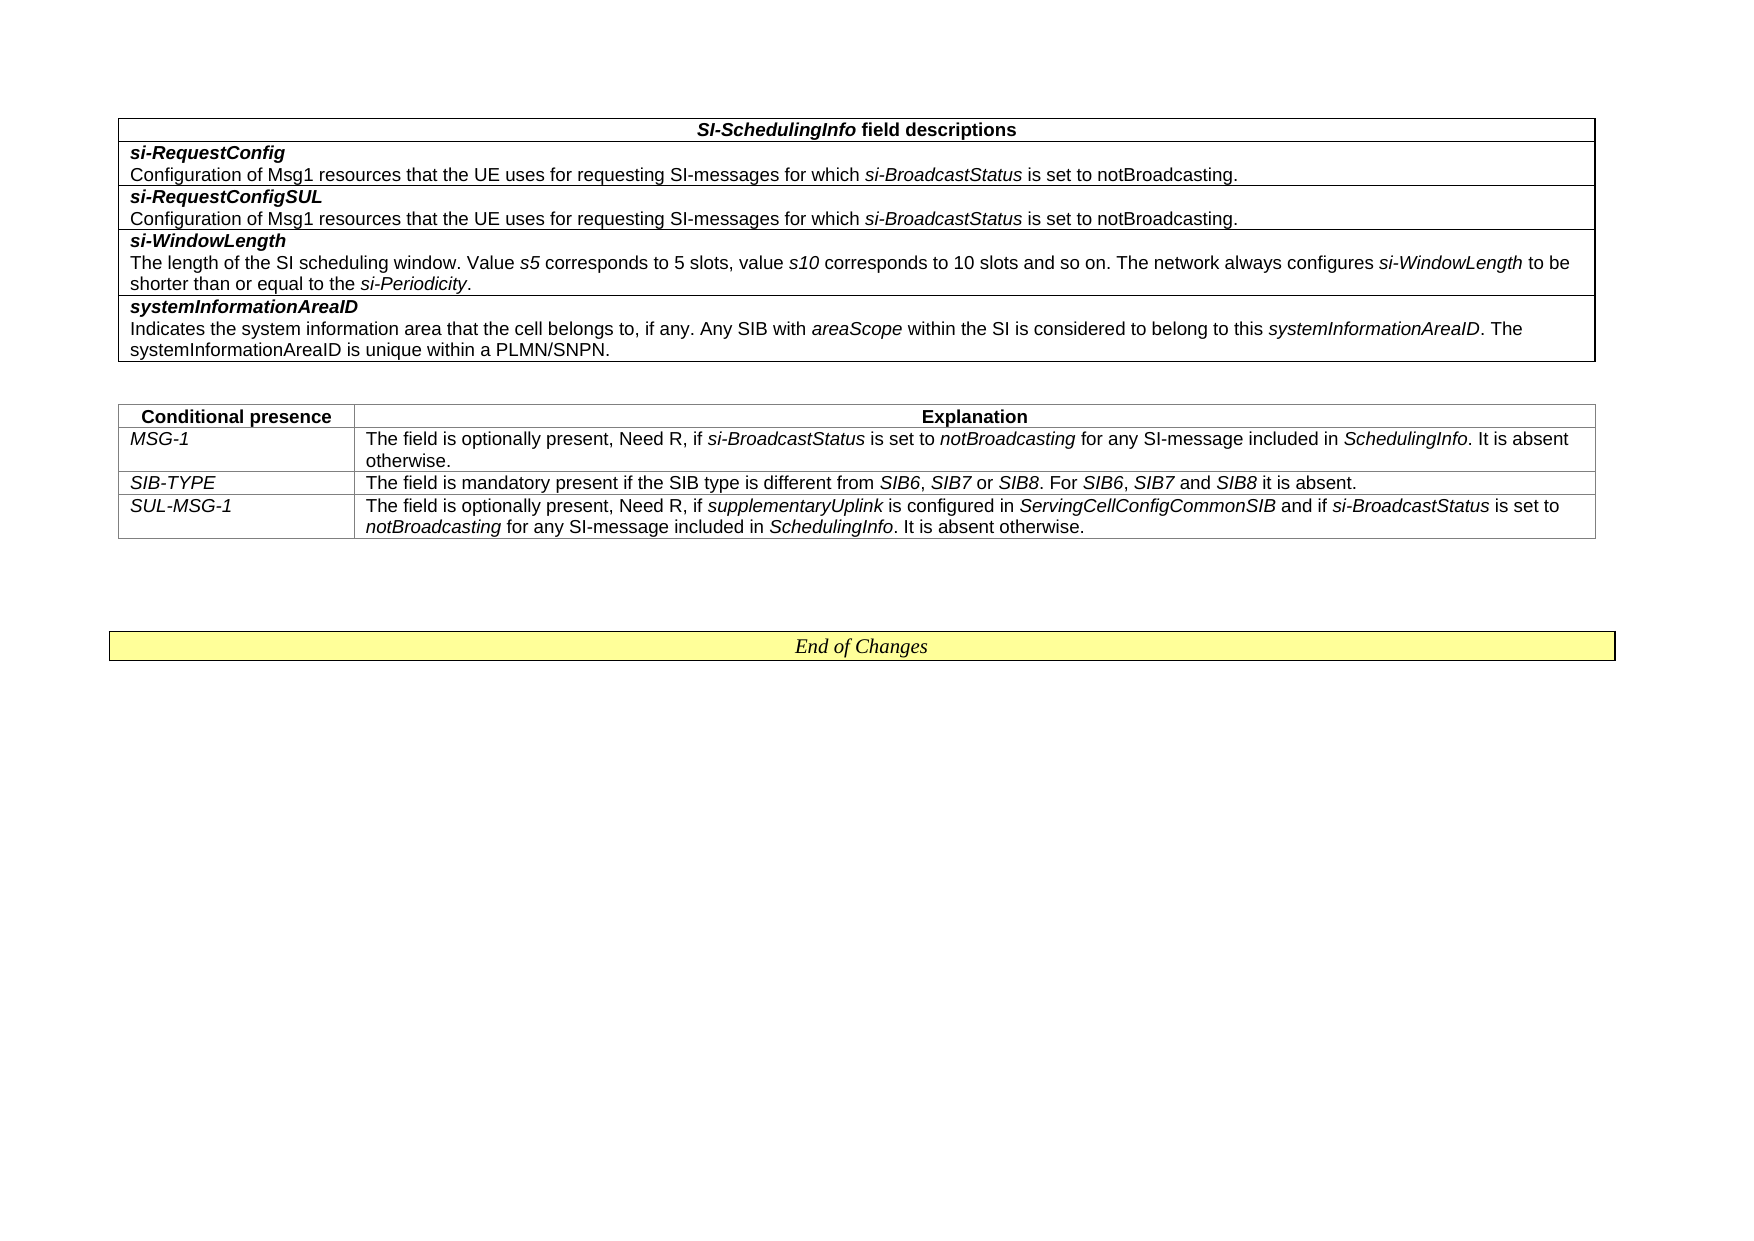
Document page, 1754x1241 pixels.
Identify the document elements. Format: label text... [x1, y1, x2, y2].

table_cell si-RequestConfig Configuration of Msg1 resources that the UE uses for requesting SI-messages for which si-BroadcastStatus is set to notBroadcasting. [119, 142, 1594, 185]
table_cell The field is optionally present, Need R, if supplementaryUplink is configured in ServingCellConfigCommonSIB and if si-BroadcastStatus is set to notBroadcasting for any SI-message included in SchedulingInfo. It is absent otherwise. [355, 495, 1595, 538]
table_cell The field is mandatory present if the SIB type is different from SIB6, SIB7 or SIB8. For SIB6, SIB7 and SIB8 it is absent. [355, 472, 1595, 494]
table_header SI-SchedulingInfo field descriptions [119, 119, 1594, 141]
table_header Conditional presence [119, 405, 354, 427]
table_header Explanation [355, 405, 1595, 427]
table_cell SUL-MSG-1 [119, 495, 354, 538]
table_cell MSG-1 [119, 428, 354, 471]
table_cell si-RequestConfigSUL Configuration of Msg1 resources that the UE uses for requesting SI-messages for which si-BroadcastStatus is set to notBroadcasting. [119, 186, 1594, 229]
table_cell SIB-TYPE [119, 472, 354, 494]
table_cell si-WindowLength The length of the SI scheduling window. Value s5 corresponds to 5 slots, value s10 corresponds to 10 slots and so on. The network always configures si-WindowLength to be shorter than or equal to the si-Periodicity. [119, 230, 1594, 295]
table_cell The field is optionally present, Need R, if si-BroadcastStatus is set to notBroadcasting for any SI-message included in SchedulingInfo. It is absent otherwise. [355, 428, 1595, 471]
table_cell systemInformationAreaID Indicates the system information area that the cell belongs to, if any. Any SIB with areaScope within the SI is considered to belong to this systemInformationAreaID. The systemInformationAreaID is unique within a PLMN/SNPN. [119, 296, 1594, 361]
text End of Changes [110, 632, 1614, 660]
